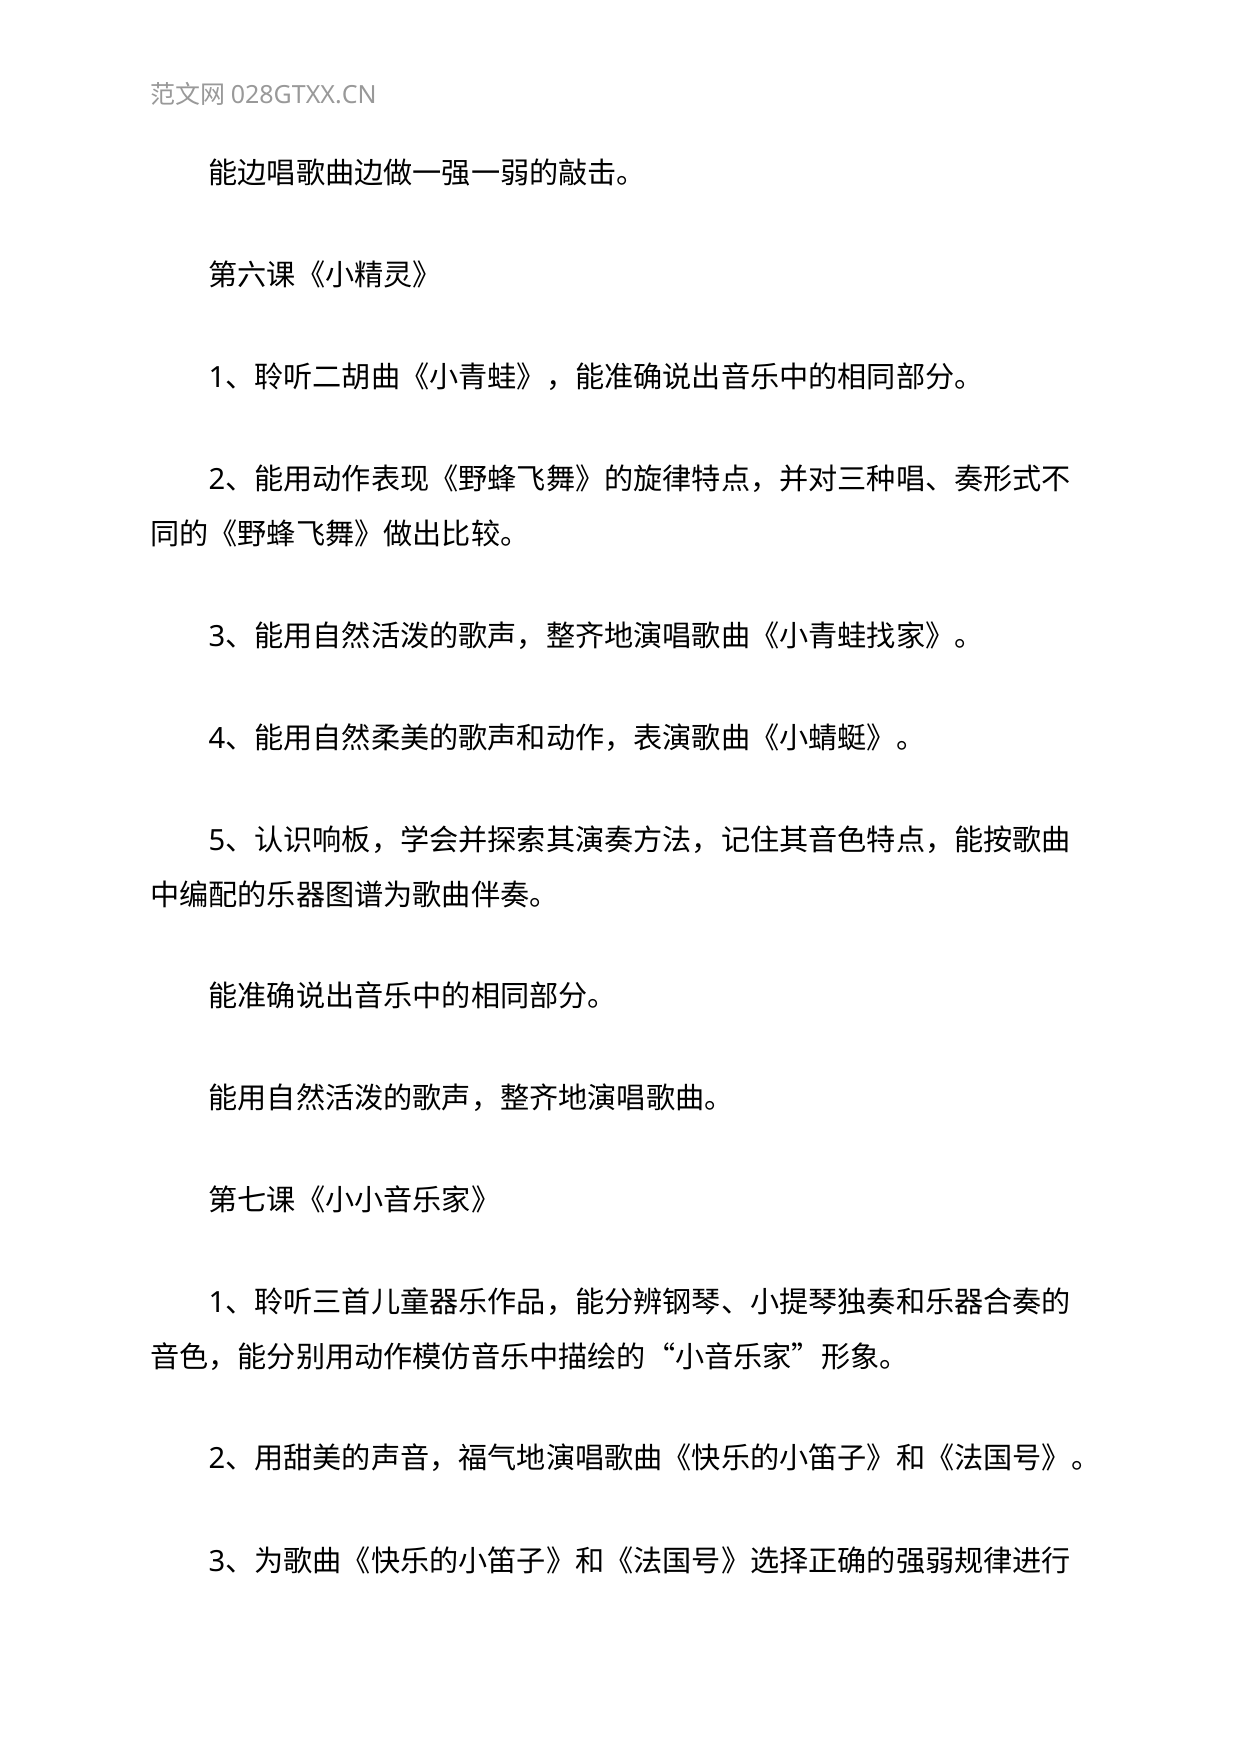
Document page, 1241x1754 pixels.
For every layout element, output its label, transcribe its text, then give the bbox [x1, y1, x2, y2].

text 2、能用动作表现《野蜂飞舞》的旋律特点，并对三种唱、奏形式不同的《野蜂飞舞》做出比较。 [150, 456, 1090, 553]
text 能准确说出音乐中的相同部分。 [150, 973, 1090, 1015]
text 2、用甜美的声音，福气地演唱歌曲《快乐的小笛子》和《法国号》。 [150, 1435, 1090, 1477]
text 4、能用自然柔美的歌声和动作，表演歌曲《小蜻蜓》。 [150, 714, 1090, 757]
text 3、能用自然活泼的歌声，整齐地演唱歌曲《小青蛙找家》。 [150, 612, 1090, 655]
text 第七课《小小音乐家》 [150, 1177, 1090, 1219]
text 1、聆听三首儿童器乐作品，能分辨钢琴、小提琴独奏和乐器合奏的音色，能分别用动作模仿音乐中描绘的“小音乐家”形象。 [150, 1278, 1090, 1376]
text 第六课《小精灵》 [150, 252, 1090, 294]
text 1、聆听二胡曲《小青蛙》，能准确说出音乐中的相同部分。 [150, 353, 1090, 396]
text 5、认识响板，学会并探索其演奏方法，记住其音色特点，能按歌曲中编配的乐器图谱为歌曲伴奏。 [150, 816, 1090, 913]
text 能用自然活泼的歌声，整齐地演唱歌曲。 [150, 1075, 1090, 1117]
text 能边唱歌曲边做一强一弱的敲击。 [150, 150, 1090, 192]
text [150, 1537, 1090, 1579]
